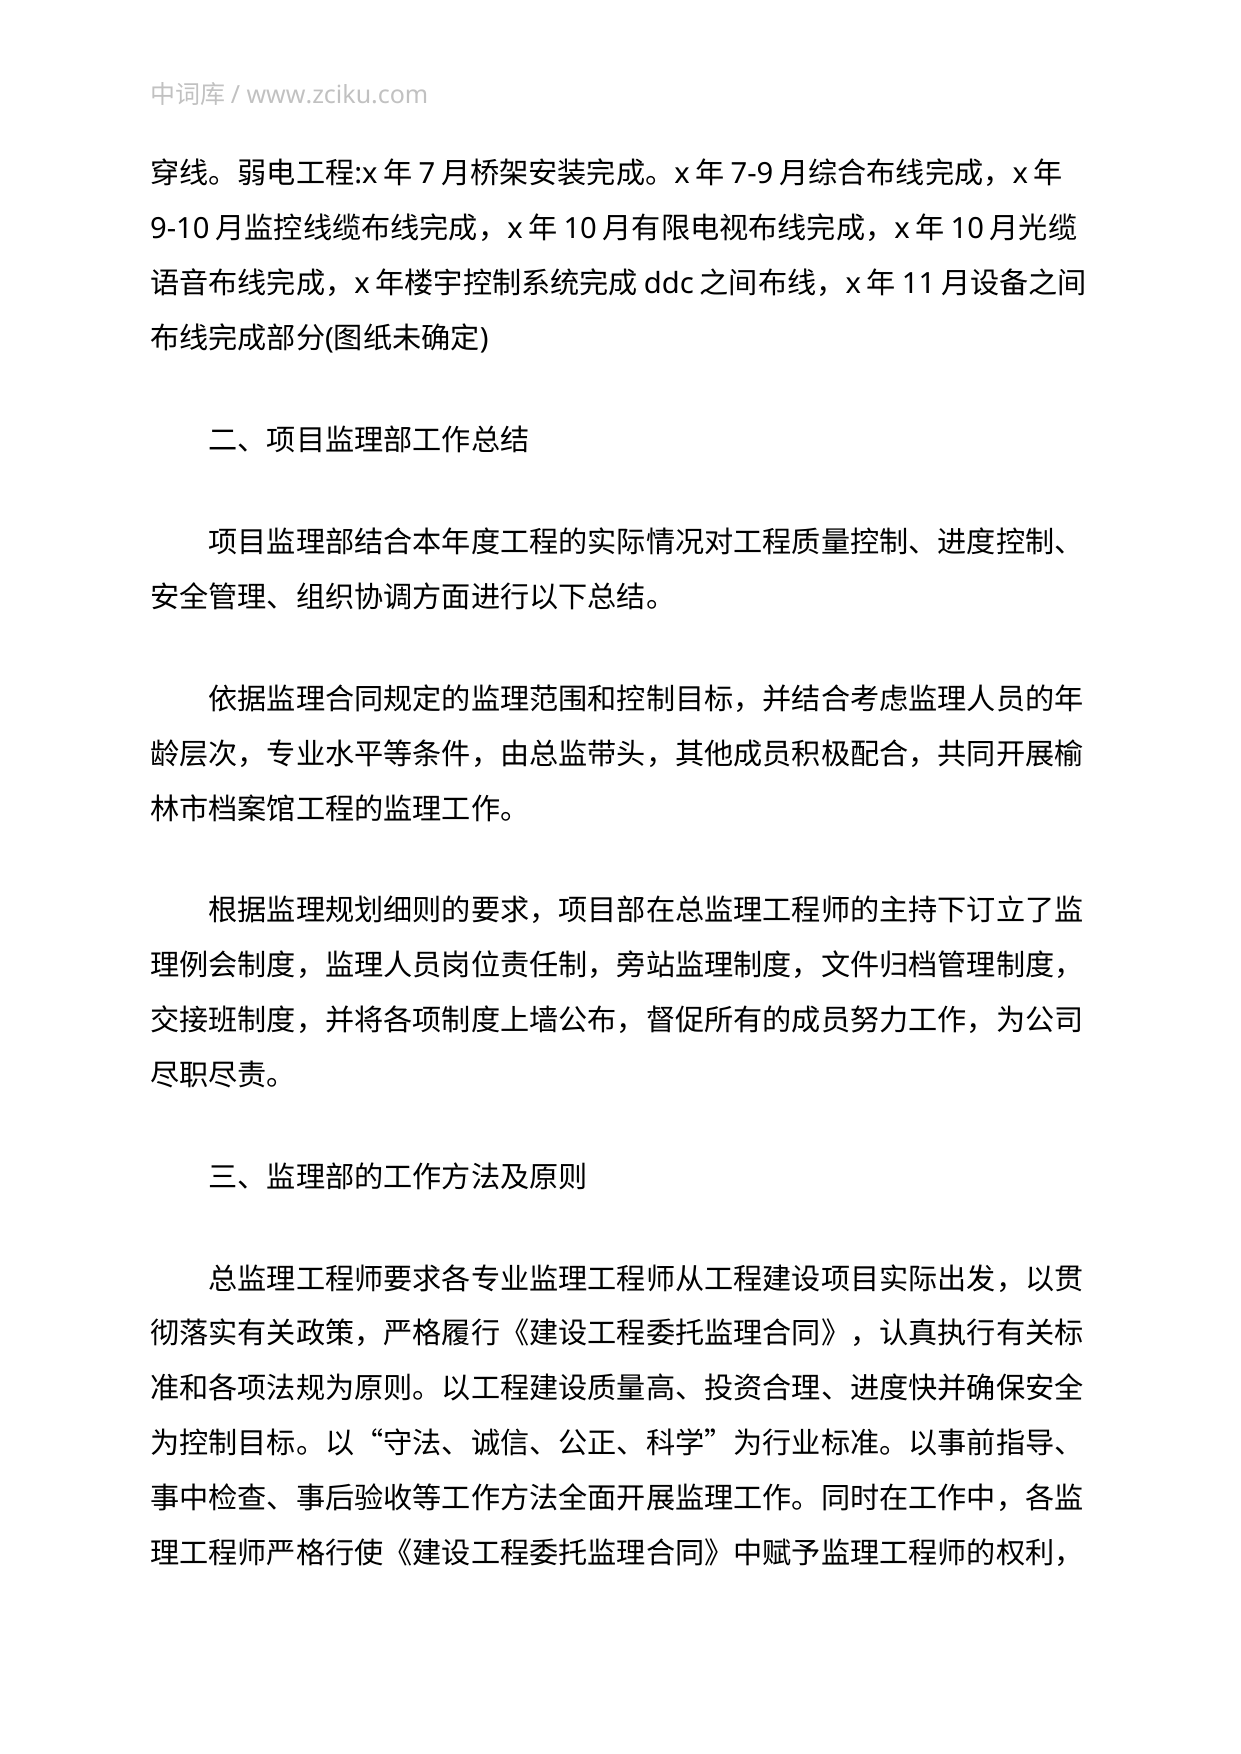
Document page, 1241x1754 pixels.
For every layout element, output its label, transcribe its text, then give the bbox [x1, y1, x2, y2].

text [150, 1255, 1090, 1572]
text 二、项目监理部工作总结 [150, 417, 1090, 459]
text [150, 150, 1090, 357]
text 三、监理部的工作方法及原则 [150, 1153, 1090, 1196]
text 根据监理规划细则的要求，项目部在总监理工程师的主持下订立了监理例会制度，监理人员岗位责任制，旁站监理制度，文件归档管理制度，交接班制度，并将各项制度上墙公布，督促所有的成员努力工作，为公司尽职尽责。 [150, 887, 1090, 1094]
text 依据监理合同规定的监理范围和控制目标，并结合考虑监理人员的年龄层次，专业水平等条件，由总监带头，其他成员积极配合，共同开展榆林市档案馆工程的监理工作。 [150, 675, 1090, 827]
text 项目监理部结合本年度工程的实际情况对工程质量控制、进度控制、安全管理、组织协调方面进行以下总结。 [150, 519, 1090, 616]
